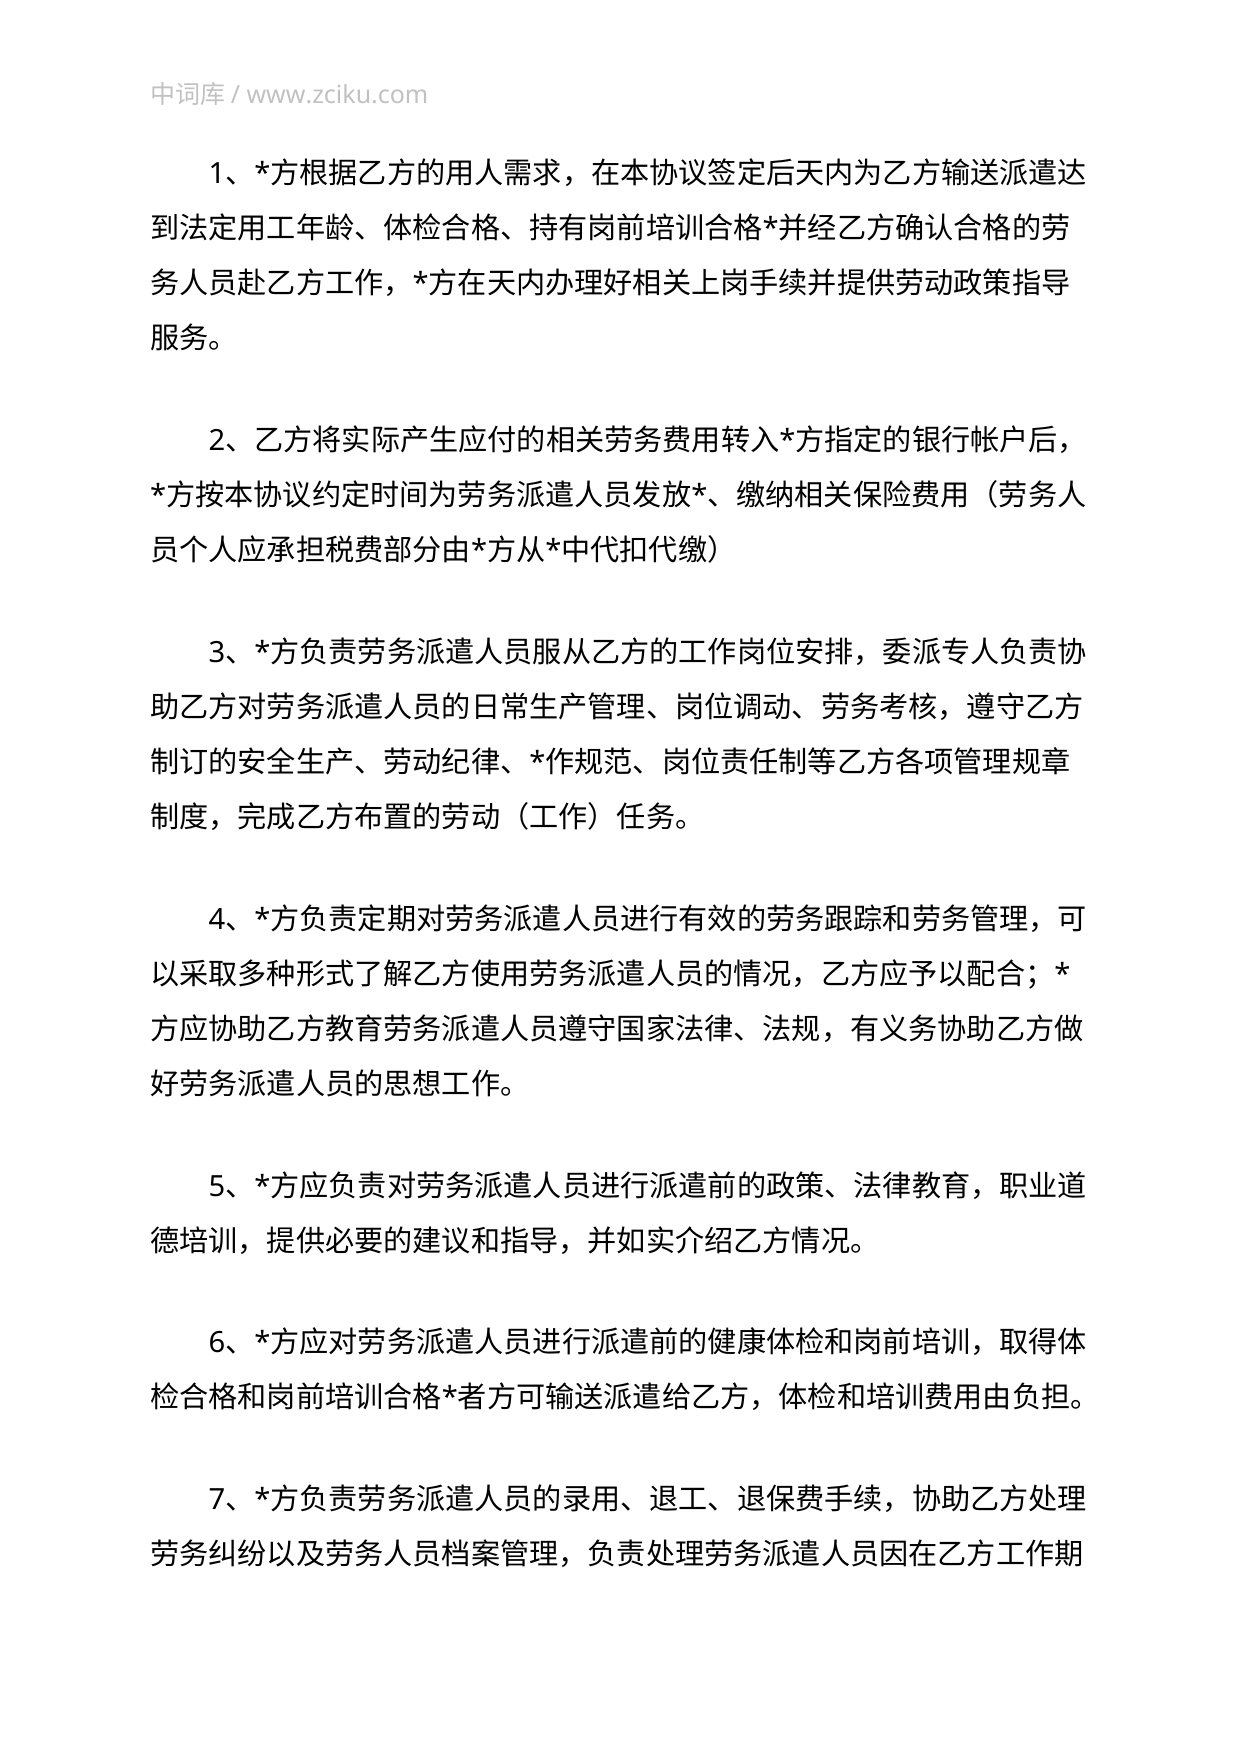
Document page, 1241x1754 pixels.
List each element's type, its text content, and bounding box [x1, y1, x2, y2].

text 2、乙方将实际产生应付的相关劳务费用转入*方指定的银行帐户后，*方按本协议约定时间为劳务派遣人员发放*、缴纳相关保险费用（劳务人员个人应承担税费部分由*方从*中代扣代缴） [150, 417, 1090, 569]
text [150, 1476, 1090, 1573]
text 4、*方负责定期对劳务派遣人员进行有效的劳务跟踪和劳务管理，可以采取多种形式了解乙方使用劳务派遣人员的情况，乙方应予以配合；*方应协助乙方教育劳务派遣人员遵守国家法律、法规，有义务协助乙方做好劳务派遣人员的思想工作。 [150, 895, 1090, 1103]
text 5、*方应负责对劳务派遣人员进行派遣前的政策、法律教育，职业道德培训，提供必要的建议和指导，并如实介绍乙方情况。 [150, 1162, 1090, 1259]
text 3、*方负责劳务派遣人员服从乙方的工作岗位安排，委派专人负责协助乙方对劳务派遣人员的日常生产管理、岗位调动、劳务考核，遵守乙方制订的安全生产、劳动纪律、*作规范、岗位责任制等乙方各项管理规章制度，完成乙方布置的劳动（工作）任务。 [150, 629, 1090, 836]
text 6、*方应对劳务派遣人员进行派遣前的健康体检和岗前培训，取得体检合格和岗前培训合格*者方可输送派遣给乙方，体检和培训费用由负担。 [150, 1319, 1090, 1416]
text 1、*方根据乙方的用人需求，在本协议签定后天内为乙方输送派遣达到法定用工年龄、体检合格、持有岗前培训合格*并经乙方确认合格的劳务人员赴乙方工作，*方在天内办理好相关上岗手续并提供劳动政策指导服务。 [150, 150, 1090, 357]
